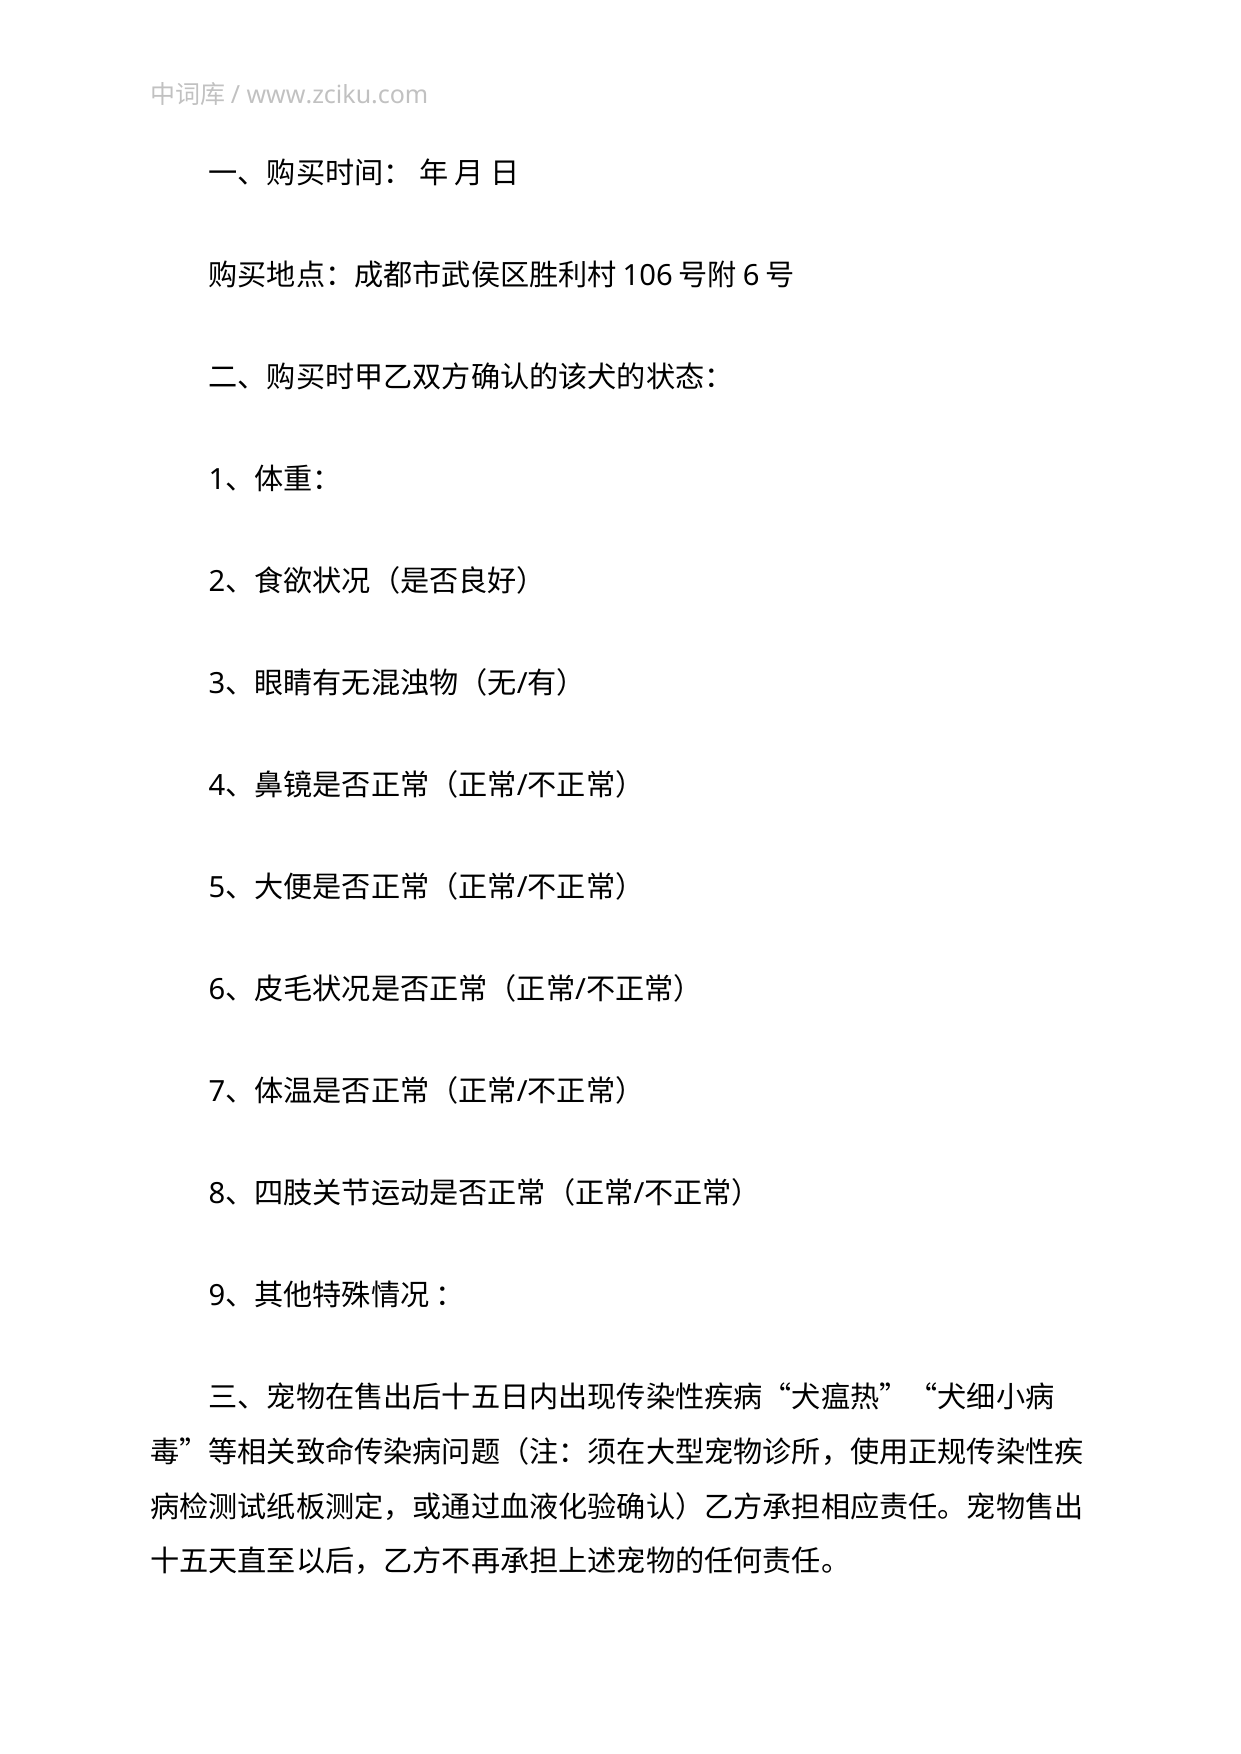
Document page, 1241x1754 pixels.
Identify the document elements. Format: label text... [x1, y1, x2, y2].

text 4、鼻镜是否正常（正常/不正常） [150, 761, 1090, 804]
text 2、食欲状况（是否良好） [150, 557, 1090, 600]
text 1、体重： [150, 456, 1090, 498]
text 6、皮毛状况是否正常（正常/不正常） [150, 965, 1090, 1008]
text 5、大便是否正常（正常/不正常） [150, 863, 1090, 906]
text 三、宠物在售出后十五日内出现传染性疾病“犬瘟热”“犬细小病毒”等相关致命传染病问题（注：须在大型宠物诊所，使用正规传染性疾病检测试纸板测定，或通过血液化验确认）乙方承担相应责任。宠物售出十五天直至以后，乙方不再承担上述宠物的任何责任。 [150, 1373, 1090, 1580]
text 8、四肢关节运动是否正常（正常/不正常） [150, 1169, 1090, 1212]
text 7、体温是否正常（正常/不正常） [150, 1067, 1090, 1110]
text 二、购买时甲乙双方确认的该犬的状态： [150, 354, 1090, 396]
text 9、其他特殊情况 ： [150, 1271, 1090, 1314]
text 购买地点：成都市武侯区胜利村106号附6号 [150, 252, 1090, 294]
text 3、眼睛有无混浊物（无/有） [150, 659, 1090, 702]
text 一、购买时间： 年 月 日 [150, 150, 1090, 192]
